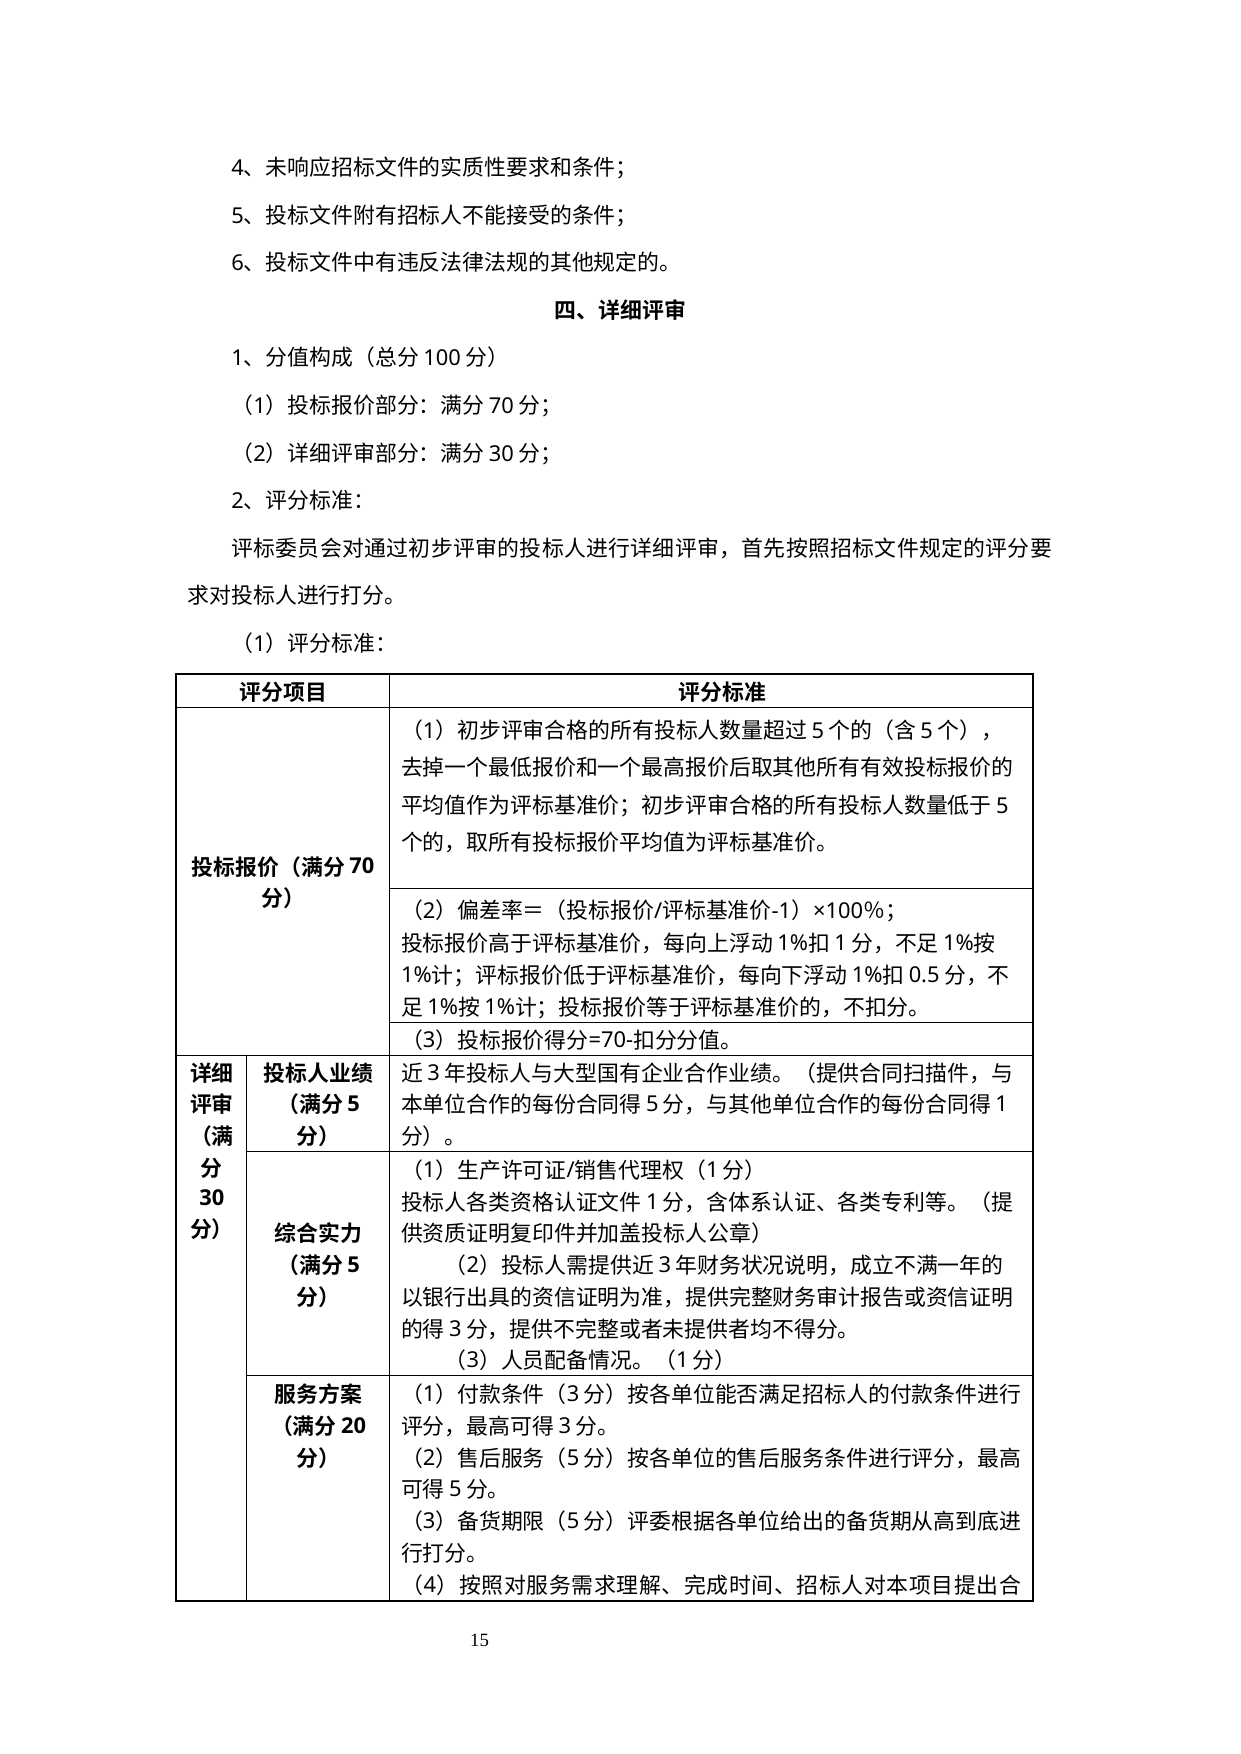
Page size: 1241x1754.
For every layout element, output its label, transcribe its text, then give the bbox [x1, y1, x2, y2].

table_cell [390, 1376, 1032, 1599]
list 评分标准： [187, 626, 1053, 657]
table_cell （1）初步评审合格的所有投标人数量超过5个的（含5个），去掉一个最低报价和一个最高报价后取其他所有有效投标报价的平均值作为评标基准价；初步评审合格的所有投标人数量低于5个的，取所有投标报价平均值为评标基准价。 [390, 708, 1032, 888]
table_cell （3）投标报价得分=70-扣分分值。 [390, 1023, 1032, 1054]
text 四、详细评审 [187, 293, 1053, 324]
text 评标委员会对通过初步评审的投标人进行详细评审，首先按照招标文件规定的评分要求对投标人进行打分。 [187, 531, 1053, 610]
table_header 评分标准 [390, 675, 1032, 707]
text 4、未响应招标文件的实质性要求和条件； [187, 150, 1053, 182]
table_cell （2）偏差率＝（投标报价/评标基准价-1）×100％； 投标报价高于评标基准价，每向上浮动1%扣1分，不足1%按1%计；评标报价低于评标基准价，每向下浮动1%扣0.5分，不足1%按1%计；投标报价等于评标基准价的，不扣分。 [390, 889, 1032, 1022]
table_cell 综合实力（满分5分） [247, 1152, 389, 1375]
text 5、投标文件附有招标人不能接受的条件； [187, 198, 1053, 229]
table_cell （1）生产许可证/销售代理权（1分） 投标人各类资格认证文件1分，含体系认证、各类专利等。（提供资质证明复印件并加盖投标人公章） 投标人需提供近3年财务状况说明，成立不满一年的以银行出具的资信证明为准，提供完整财务审计报告或资信证明的得3分，提供不完整或者未提供者均不得分。 人员配备情况。（1分） [390, 1152, 1032, 1375]
text （2）详细评审部分：满分30分； [187, 436, 1053, 467]
text 1、分值构成（总分100分） [187, 340, 1053, 372]
text 6、投标文件中有违反法律法规的其他规定的。 [187, 245, 1053, 277]
text 2、评分标准： [187, 483, 1053, 515]
table_cell 近3年投标人与大型国有企业合作业绩。（提供合同扫描件，与本单位合作的每份合同得5分，与其他单位合作的每份合同得1分）。 [390, 1056, 1032, 1151]
table_cell 投标报价（满分70分） [177, 708, 389, 1054]
table_cell 投标人业绩（满分5分） [247, 1056, 389, 1151]
table_header 评分项目 [177, 675, 389, 707]
text （1）投标报价部分：满分70分； [187, 388, 1053, 420]
table_cell 详细评审（满分30分） [177, 1056, 246, 1599]
table_cell 服务方案（满分20分） [247, 1376, 389, 1599]
